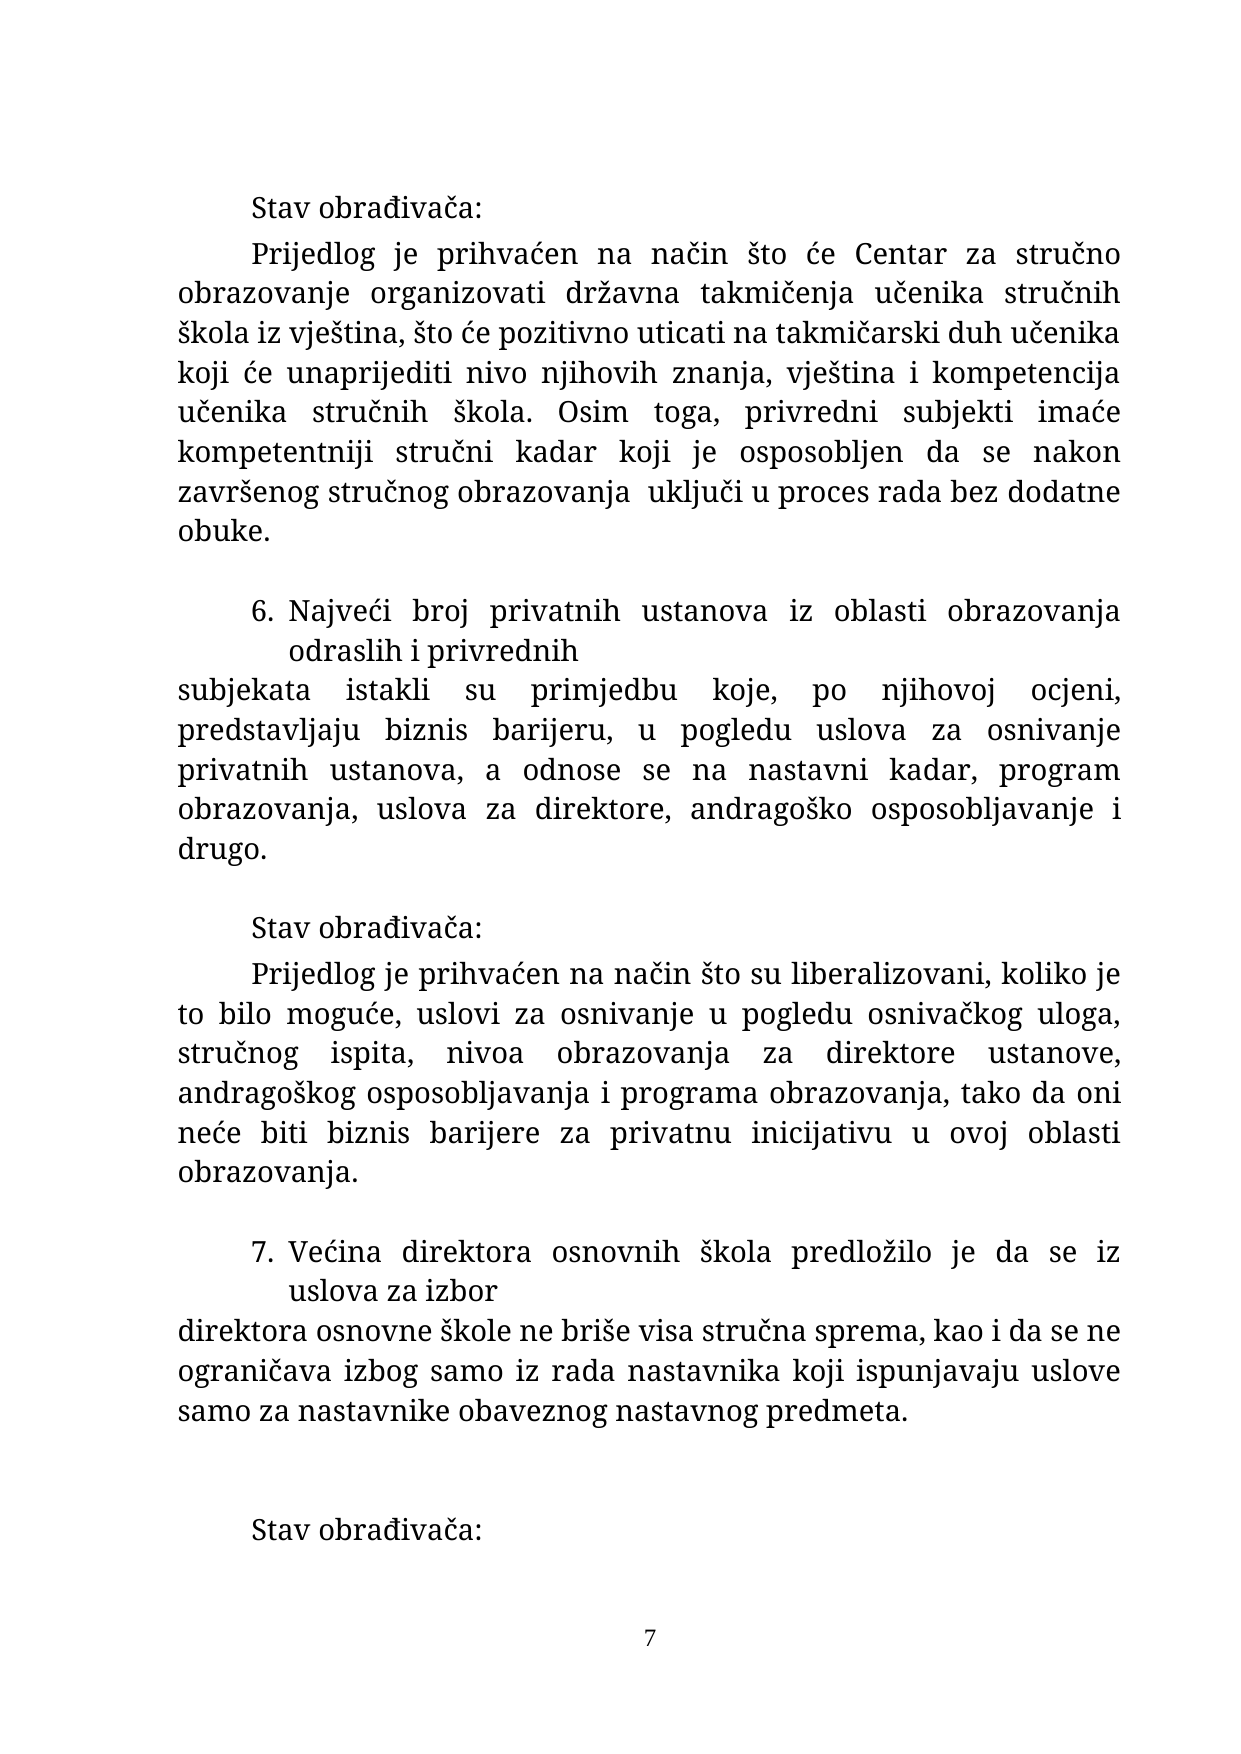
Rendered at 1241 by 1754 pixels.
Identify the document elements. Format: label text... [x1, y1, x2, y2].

text Stav obrađivača: [177, 187, 1122, 227]
list Većina direktora osnovnih škola predložilo je da se iz uslova za izbor [251, 1231, 1122, 1310]
text Stav obrađivača: [177, 1509, 1122, 1548]
text Stav obrađivača: [177, 908, 1122, 947]
text Prijedlog je prihvaćen na način što su liberalizovani, koliko je to bilo moguće, uslovi za osnivanje u pogledu osnivačkog uloga, stručnog ispita, nivoa obrazovanja za direktore ustanove, andragoškog osposobljavanja i programa obrazovanja, tako da oni neće biti biznis barijere za privatnu inicijativu u ovoj oblasti obrazovanja. [177, 953, 1122, 1191]
text subjekata istakli su primjedbu koje, po njihovoj ocjeni, predstavljaju biznis barijeru, u pogledu uslova za osnivanje privatnih ustanova, a odnose se na nastavni kadar, program obrazovanja, uslova za direktore, andragoško osposobljavanje i drugo. [177, 669, 1122, 868]
text direktora osnovne škole ne briše visa stručna sprema, kao i da se ne ograničava izbog samo iz rada nastavnika koji ispunjavaju uslove samo za nastavnike obaveznog nastavnog predmeta. [177, 1310, 1122, 1429]
list Najveći broj privatnih ustanova iz oblasti obrazovanja odraslih i privrednih [251, 590, 1122, 669]
text Prijedlog je prihvaćen na način što će Centar za stručno obrazovanje organizovati državna takmičenja učenika stručnih škola iz vještina, što će pozitivno uticati na takmičarski duh učenika koji će unaprijediti nivo njihovih znanja, vještina i kompetencija učenika stručnih škola. Osim toga, privredni subjekti imaće kompetentniji stručni kadar koji je osposobljen da se nakon završenog stručnog obrazovanja uključi u proces rada bez dodatne obuke. [177, 233, 1122, 550]
